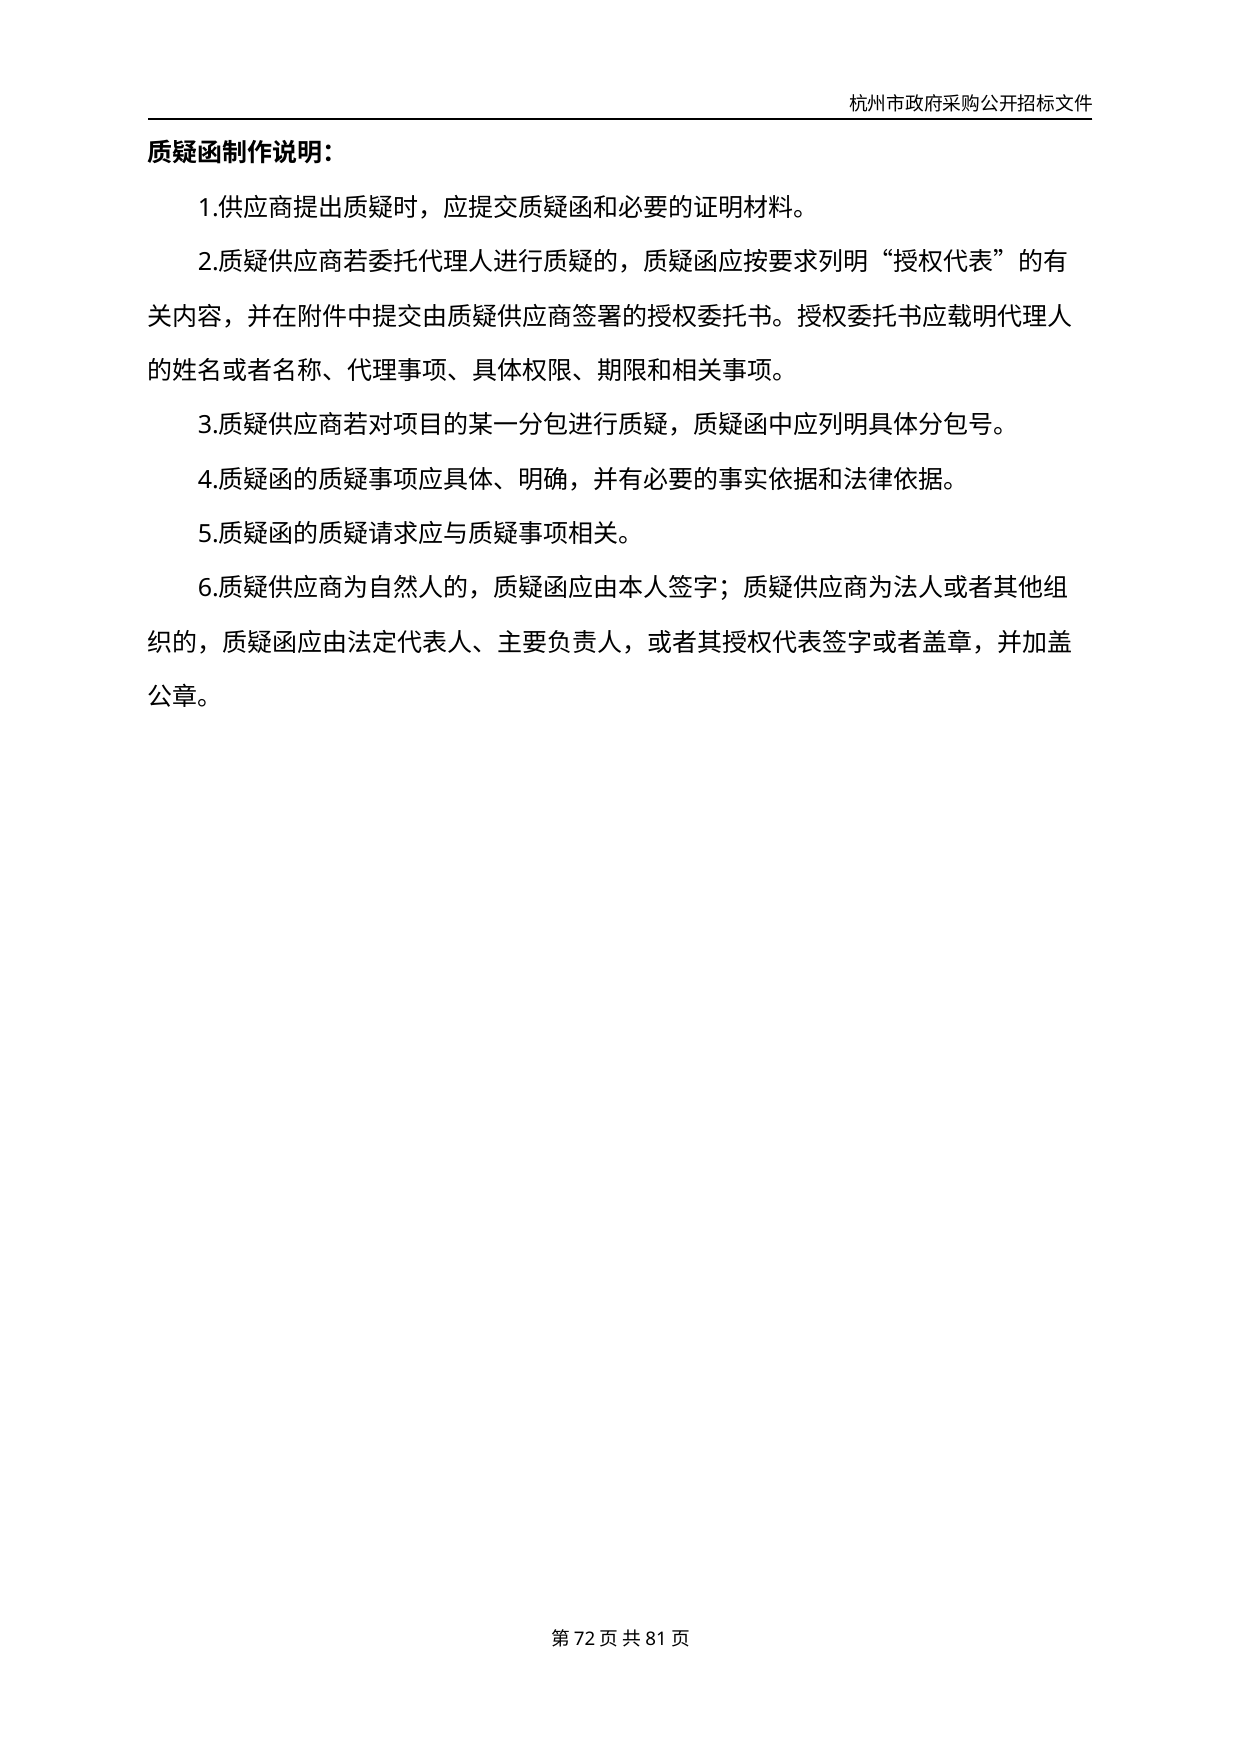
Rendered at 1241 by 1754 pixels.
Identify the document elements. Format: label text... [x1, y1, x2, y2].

text 4.质疑函的质疑事项应具体、明确，并有必要的事实依据和法律依据。 [148, 459, 1092, 495]
text 3.质疑供应商若对项目的某一分包进行质疑，质疑函中应列明具体分包号。 [148, 405, 1092, 441]
text 1.供应商提出质疑时，应提交质疑函和必要的证明材料。 [148, 187, 1092, 223]
text 5.质疑函的质疑请求应与质疑事项相关。 [148, 513, 1092, 550]
text 2.质疑供应商若委托代理人进行质疑的，质疑函应按要求列明“授权代表”的有关内容，并在附件中提交由质疑供应商签署的授权委托书。授权委托书应载明代理人的姓名或者名称、代理事项、具体权限、期限和相关事项。 [148, 242, 1092, 387]
text 质疑函制作说明： [148, 133, 1092, 169]
text 6.质疑供应商为自然人的，质疑函应由本人签字；质疑供应商为法人或者其他组织的，质疑函应由法定代表人、主要负责人，或者其授权代表签字或者盖章，并加盖公章。 [148, 568, 1092, 713]
